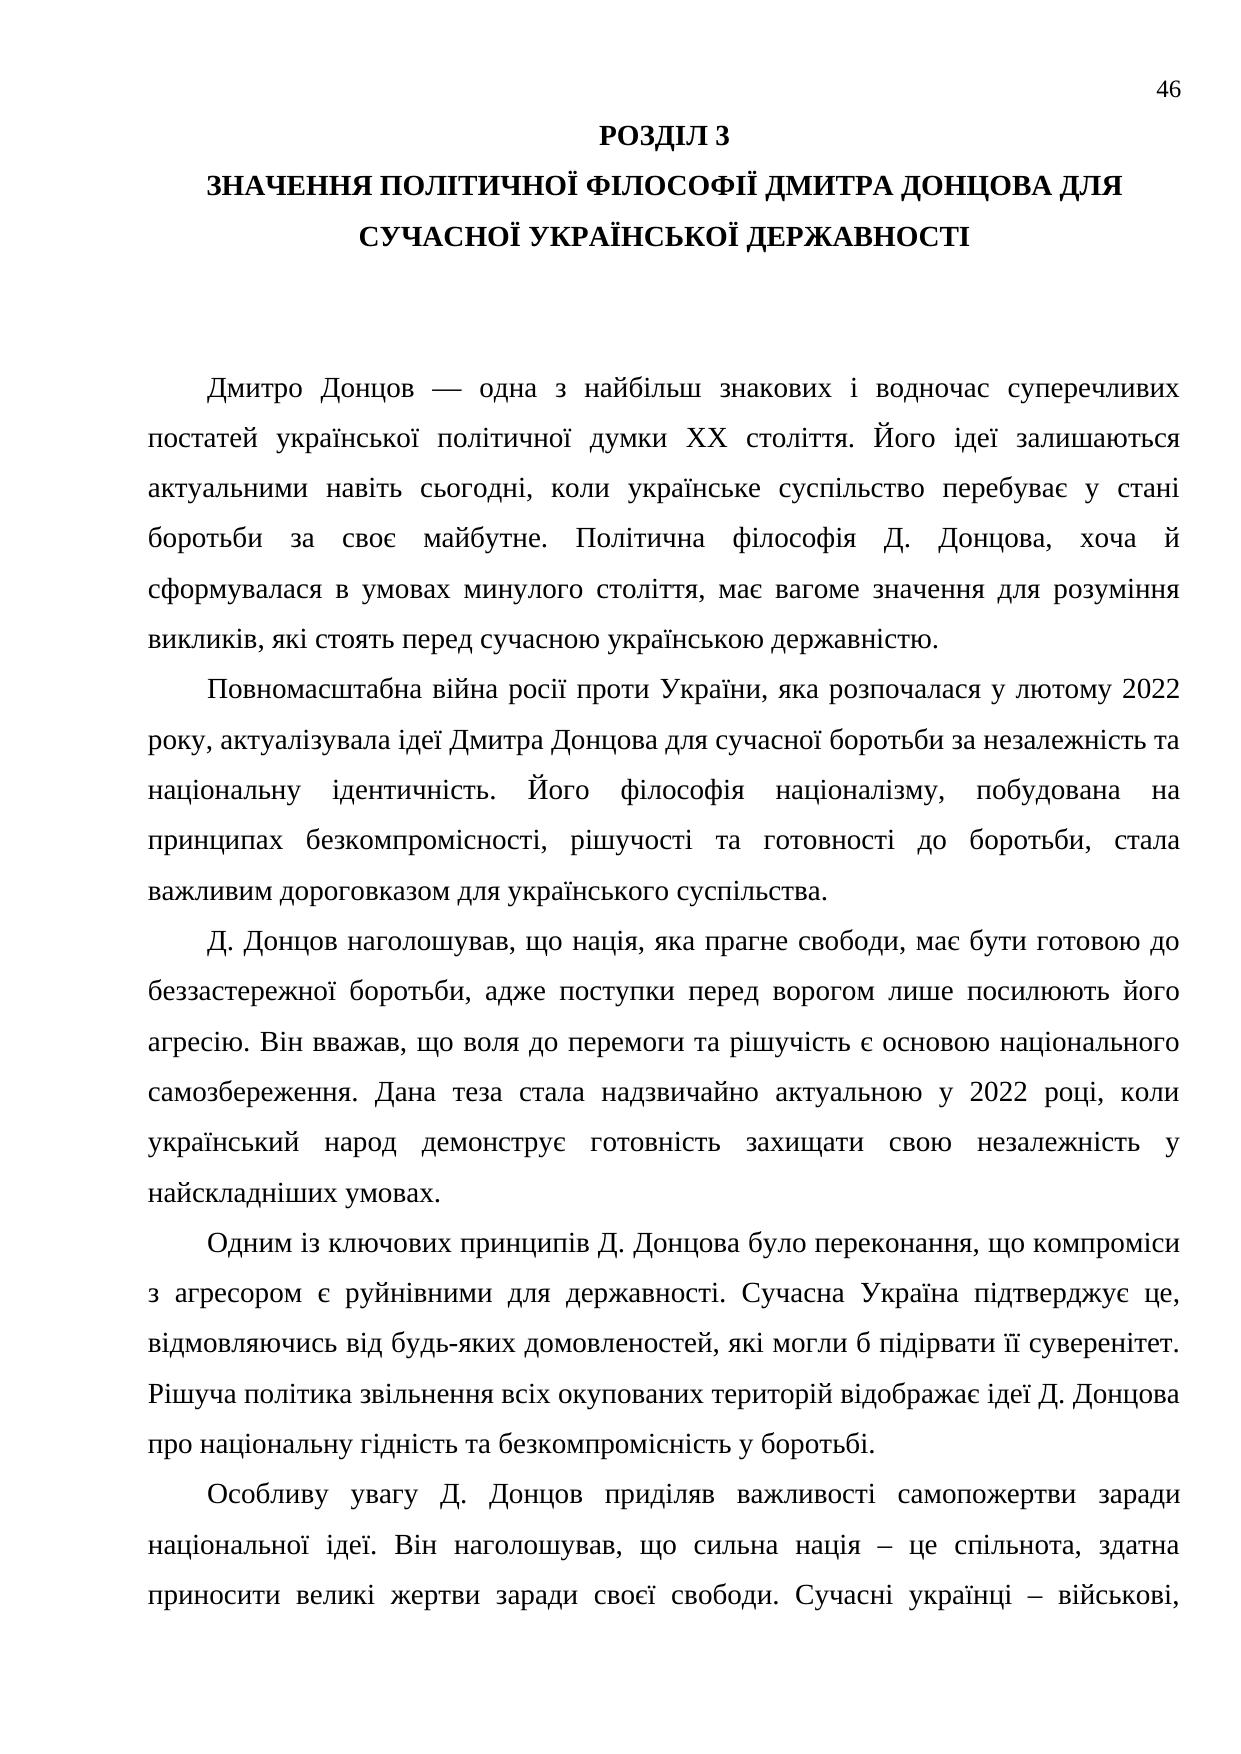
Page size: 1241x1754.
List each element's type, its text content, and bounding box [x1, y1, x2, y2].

text РОЗДІЛ 3 [148, 118, 1181, 152]
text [148, 1477, 1181, 1611]
text Повномасштабна війна росії проти України, яка розпочалася у лютому 2022 року, актуалізувала ідеї Дмитра Донцова для сучасної боротьби за незалежність та національну ідентичність. Його філософія націоналізму, побудована на принципах безкомпромісності, рішучості та готовності до боротьби, стала важливим дороговказом для українського суспільства. [148, 672, 1181, 906]
text ЗНАЧЕННЯ ПОЛІТИЧНОЇ ФІЛОСОФІЇ ДМИТРА ДОНЦОВА ДЛЯ СУЧАСНОЇ УКРАЇНСЬКОЇ ДЕРЖАВНОСТІ [148, 168, 1181, 252]
text Д. Донцов наголошував, що нація, яка прагне свободи, має бути готовою до беззастережної боротьби, адже поступки перед ворогом лише посилюють його агресію. Він вважав, що воля до перемоги та рішучість є основою національного самозбереження. Дана теза стала надзвичайно актуальною у 2022 році, коли український народ демонструє готовність захищати свою незалежність у найскладніших умовах. [148, 923, 1181, 1208]
text Дмитро Донцов — одна з найбільш знакових і водночас суперечливих постатей української політичної думки XX століття. Його ідеї залишаються актуальними навіть сьогодні, коли українське суспільство перебуває у стані боротьби за своє майбутне. Політична філософія Д. Донцова, хоча й сформувалася в умовах минулого століття, має вагоме значення для розуміння викликів, які стоять перед сучасною українською державністю. [148, 370, 1181, 655]
text Одним із ключових принципів Д. Донцова було переконання, що компроміси з агресором є руйнівними для державності. Сучасна Україна підтверджує це, відмовляючись від будь-яких домовленостей, які могли б підірвати її суверенітет. Рішуча політика звільнення всіх окупованих територій відображає ідеї Д. Донцова про національну гідність та безкомпромісність у боротьбі. [148, 1225, 1181, 1460]
